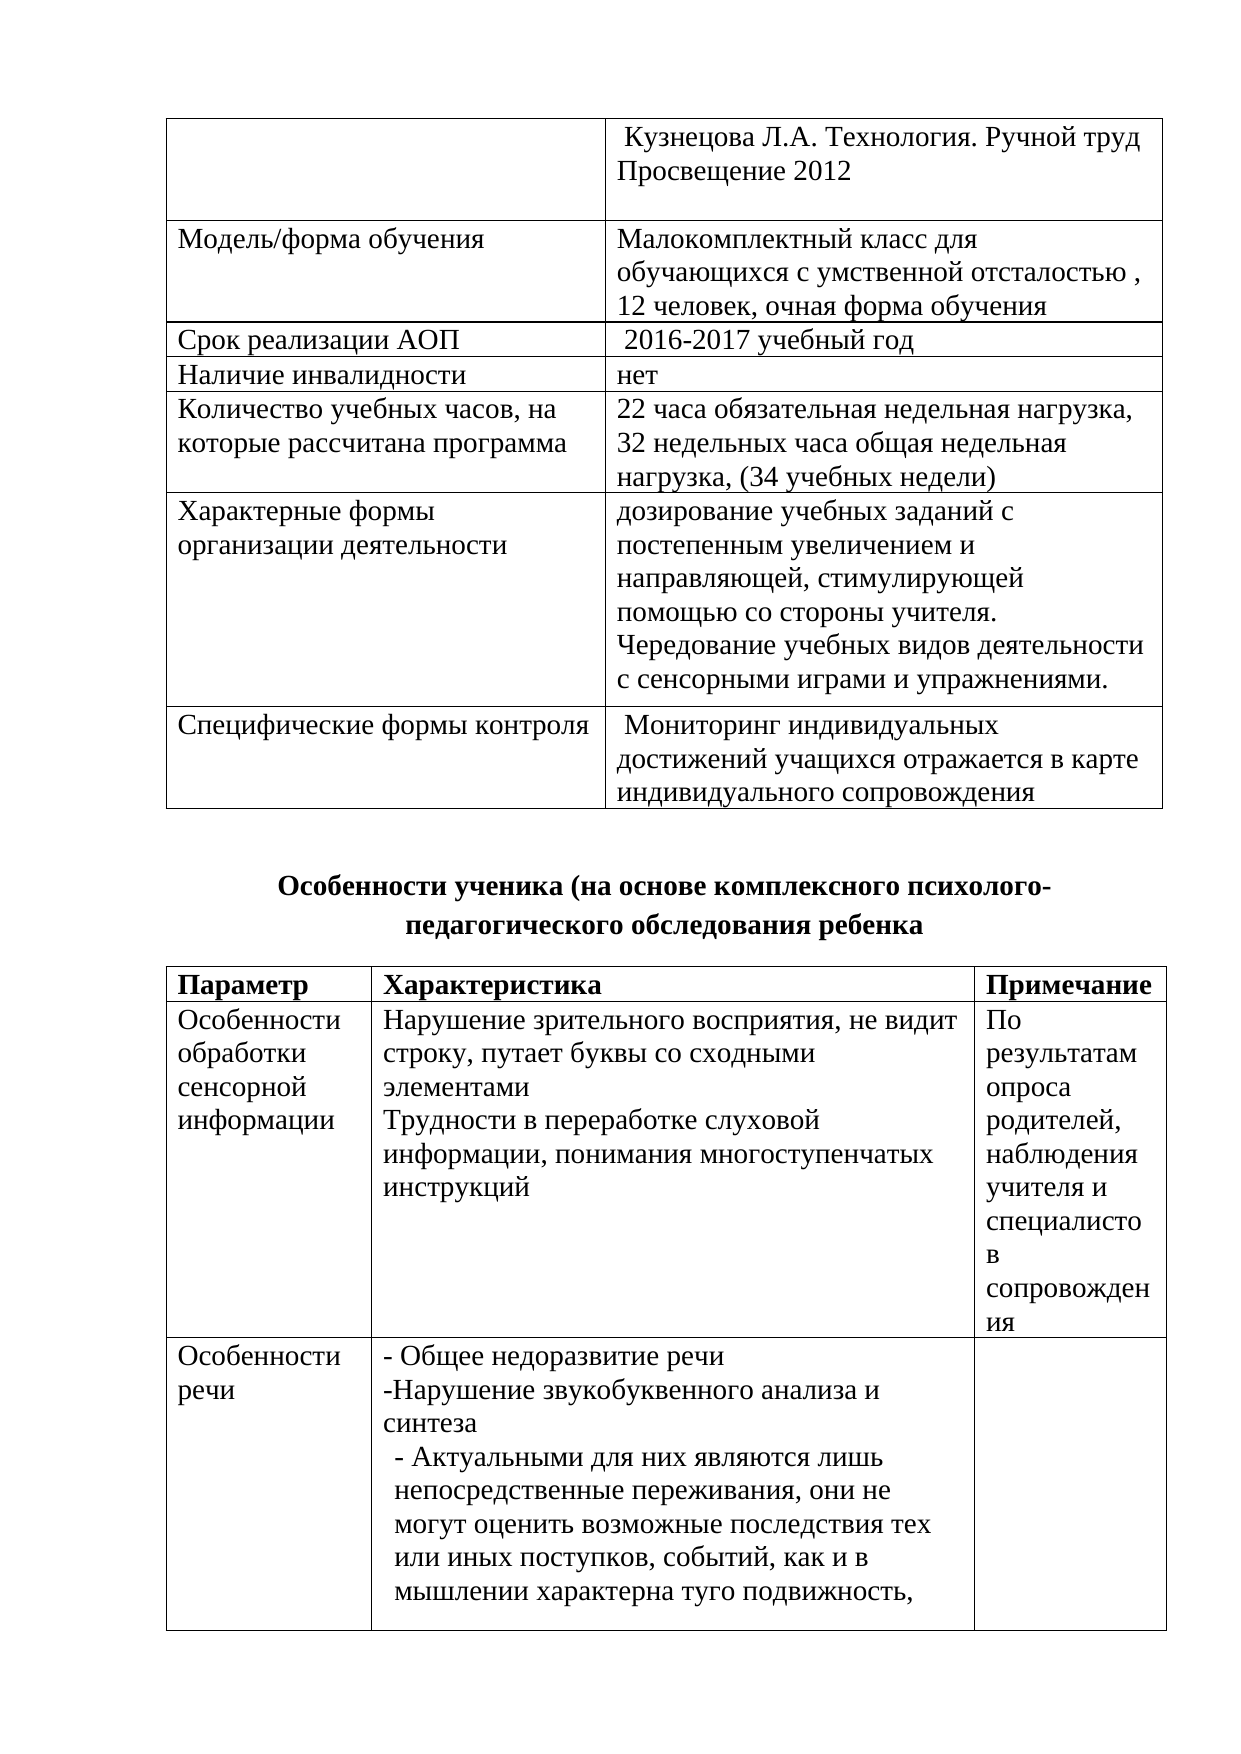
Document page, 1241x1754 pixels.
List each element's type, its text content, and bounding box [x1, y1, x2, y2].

table_cell Малокомплектный класс для обучающихся с умственной отсталостью , 12 человек, очная форма обучения [606, 221, 1162, 321]
table_cell Срок реализации АОП [167, 323, 605, 356]
table_cell Модель/форма обучения [167, 221, 605, 321]
table_cell Наличие инвалидности [167, 357, 605, 391]
table_cell 2016-2017 учебный год [606, 323, 1162, 356]
table_cell Особенности обработки сенсорной информации [167, 1002, 371, 1337]
table_cell дозирование учебных заданий с постепенным увеличением и направляющей, стимулирующей помощью со стороны учителя. Чередование учебных видов деятельности с сенсорными играми и упражнениями. [606, 493, 1162, 706]
table_cell [975, 1338, 1166, 1630]
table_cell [167, 119, 605, 220]
table_cell Характерные формы организации деятельности [167, 493, 605, 706]
table_cell Нарушение зрительного восприятия, не видит строку, путает буквы со сходными элементами Трудности в переработке слуховой информации, понимания многоступенчатых инструкций [372, 1002, 974, 1337]
table_cell 22 часа обязательная недельная нагрузка, 32 недельных часа общая недельная нагрузка, (34 учебных недели) [606, 392, 1162, 492]
table_cell По результатам опроса родителей, наблюдения учителя и специалистов сопровождения [975, 1002, 1166, 1337]
text Особенности ученика (на основе комплексного психолого-педагогического обследования ребенка [177, 868, 1152, 940]
table_cell нет [606, 357, 1162, 391]
table_cell Особенности речи [167, 1338, 371, 1630]
table_cell Мониторинг индивидуальных достижений учащихся отражается в карте индивидуального сопровождения [606, 707, 1162, 808]
table_cell Специфические формы контроля [167, 707, 605, 808]
table_cell Количество учебных часов, на которые рассчитана программа [167, 392, 605, 492]
table_header Характеристика [372, 967, 974, 1001]
table_header Примечание [975, 967, 1166, 1001]
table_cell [372, 1338, 974, 1630]
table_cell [606, 119, 1162, 220]
table_header Параметр [167, 967, 371, 1001]
